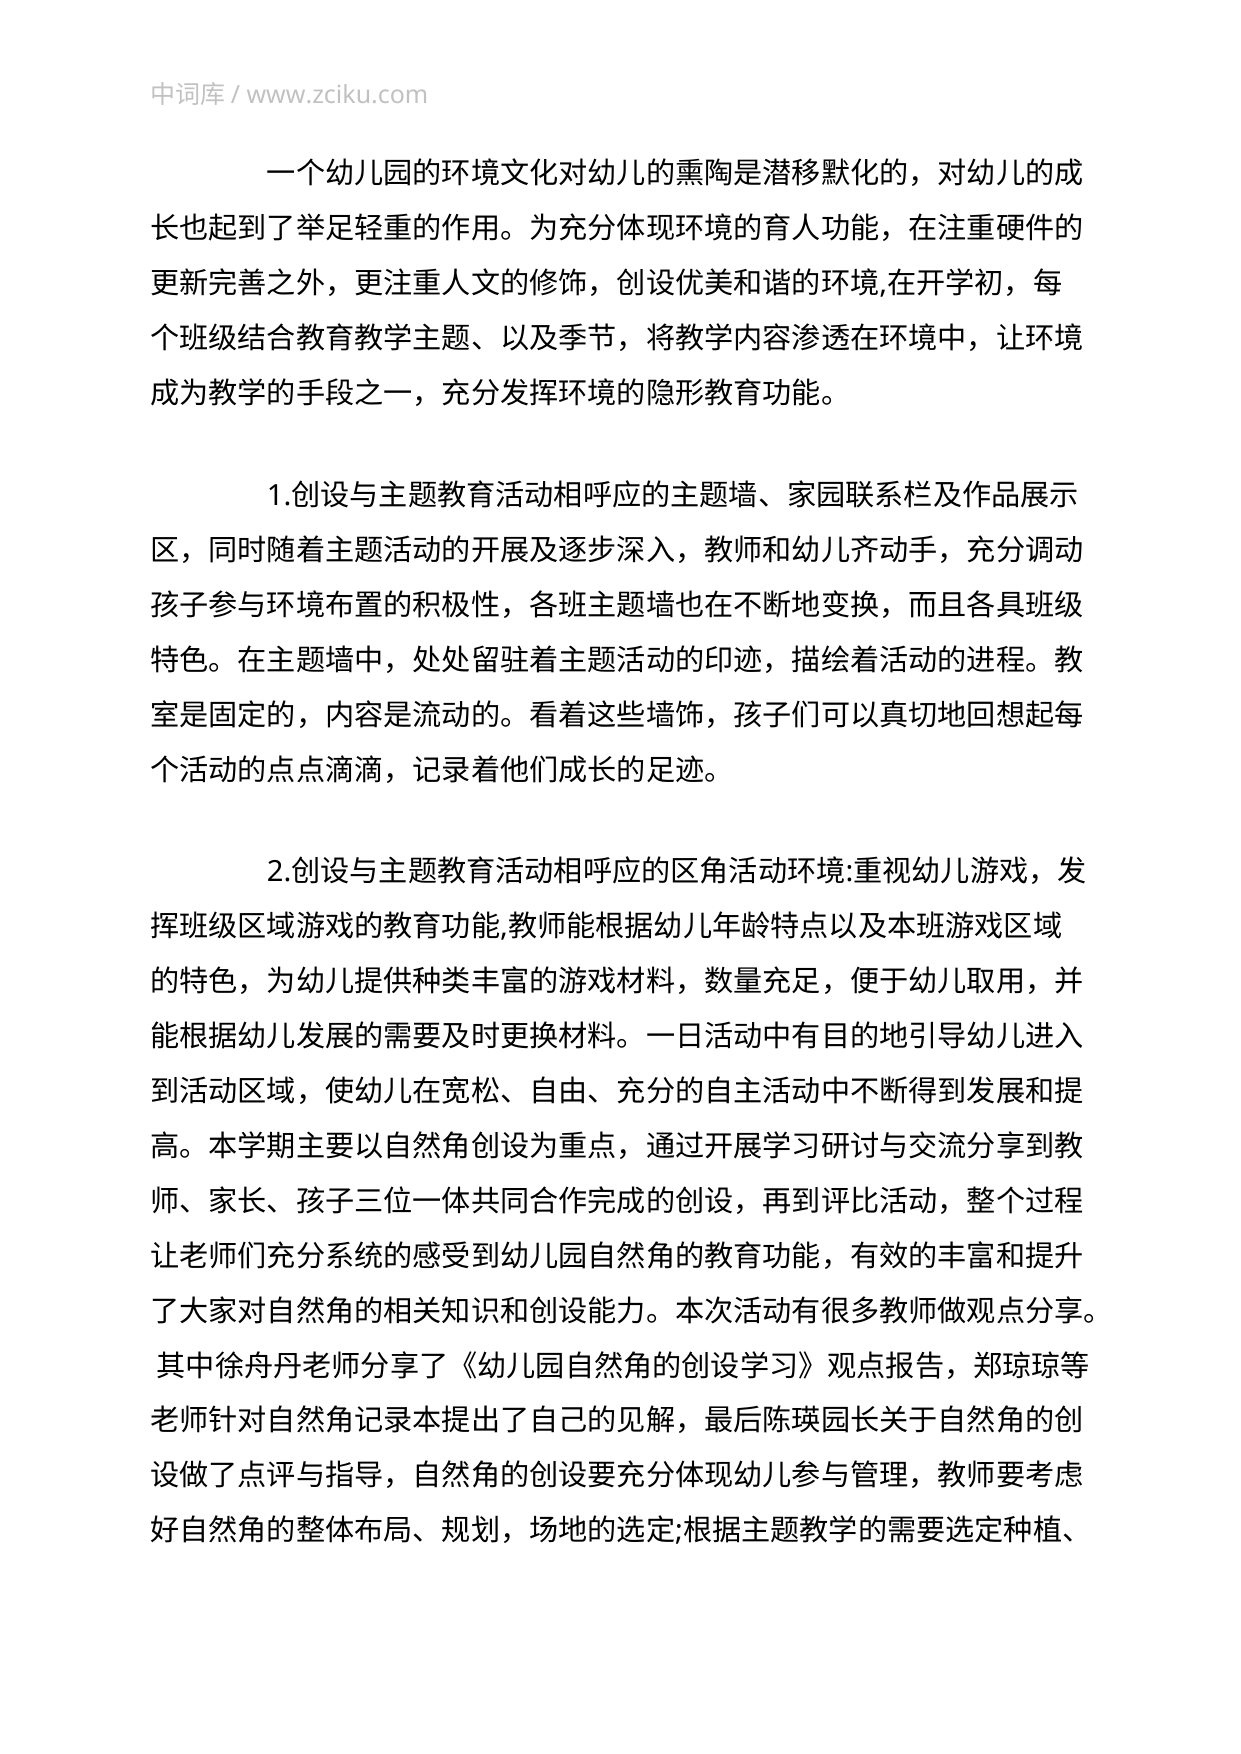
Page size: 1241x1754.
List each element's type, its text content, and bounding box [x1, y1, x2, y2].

text 一个幼儿园的环境文化对幼儿的熏陶是潜移默化的，对幼儿的成长也起到了举足轻重的作用。为充分体现环境的育人功能，在注重硬件的更新完善之外，更注重人文的修饰，创设优美和谐的环境,在开学初，每个班级结合教育教学主题、以及季节，将教学内容渗透在环境中，让环境成为教学的手段之一，充分发挥环境的隐形教育功能。 [150, 150, 1090, 412]
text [150, 848, 1090, 1549]
text 1.创设与主题教育活动相呼应的主题墙、家园联系栏及作品展示区，同时随着主题活动的开展及逐步深入，教师和幼儿齐动手，充分调动孩子参与环境布置的积极性，各班主题墙也在不断地变换，而且各具班级特色。在主题墙中，处处留驻着主题活动的印迹，描绘着活动的进程。教室是固定的，内容是流动的。看着这些墙饰，孩子们可以真切地回想起每个活动的点点滴滴，记录着他们成长的足迹。 [150, 471, 1090, 788]
